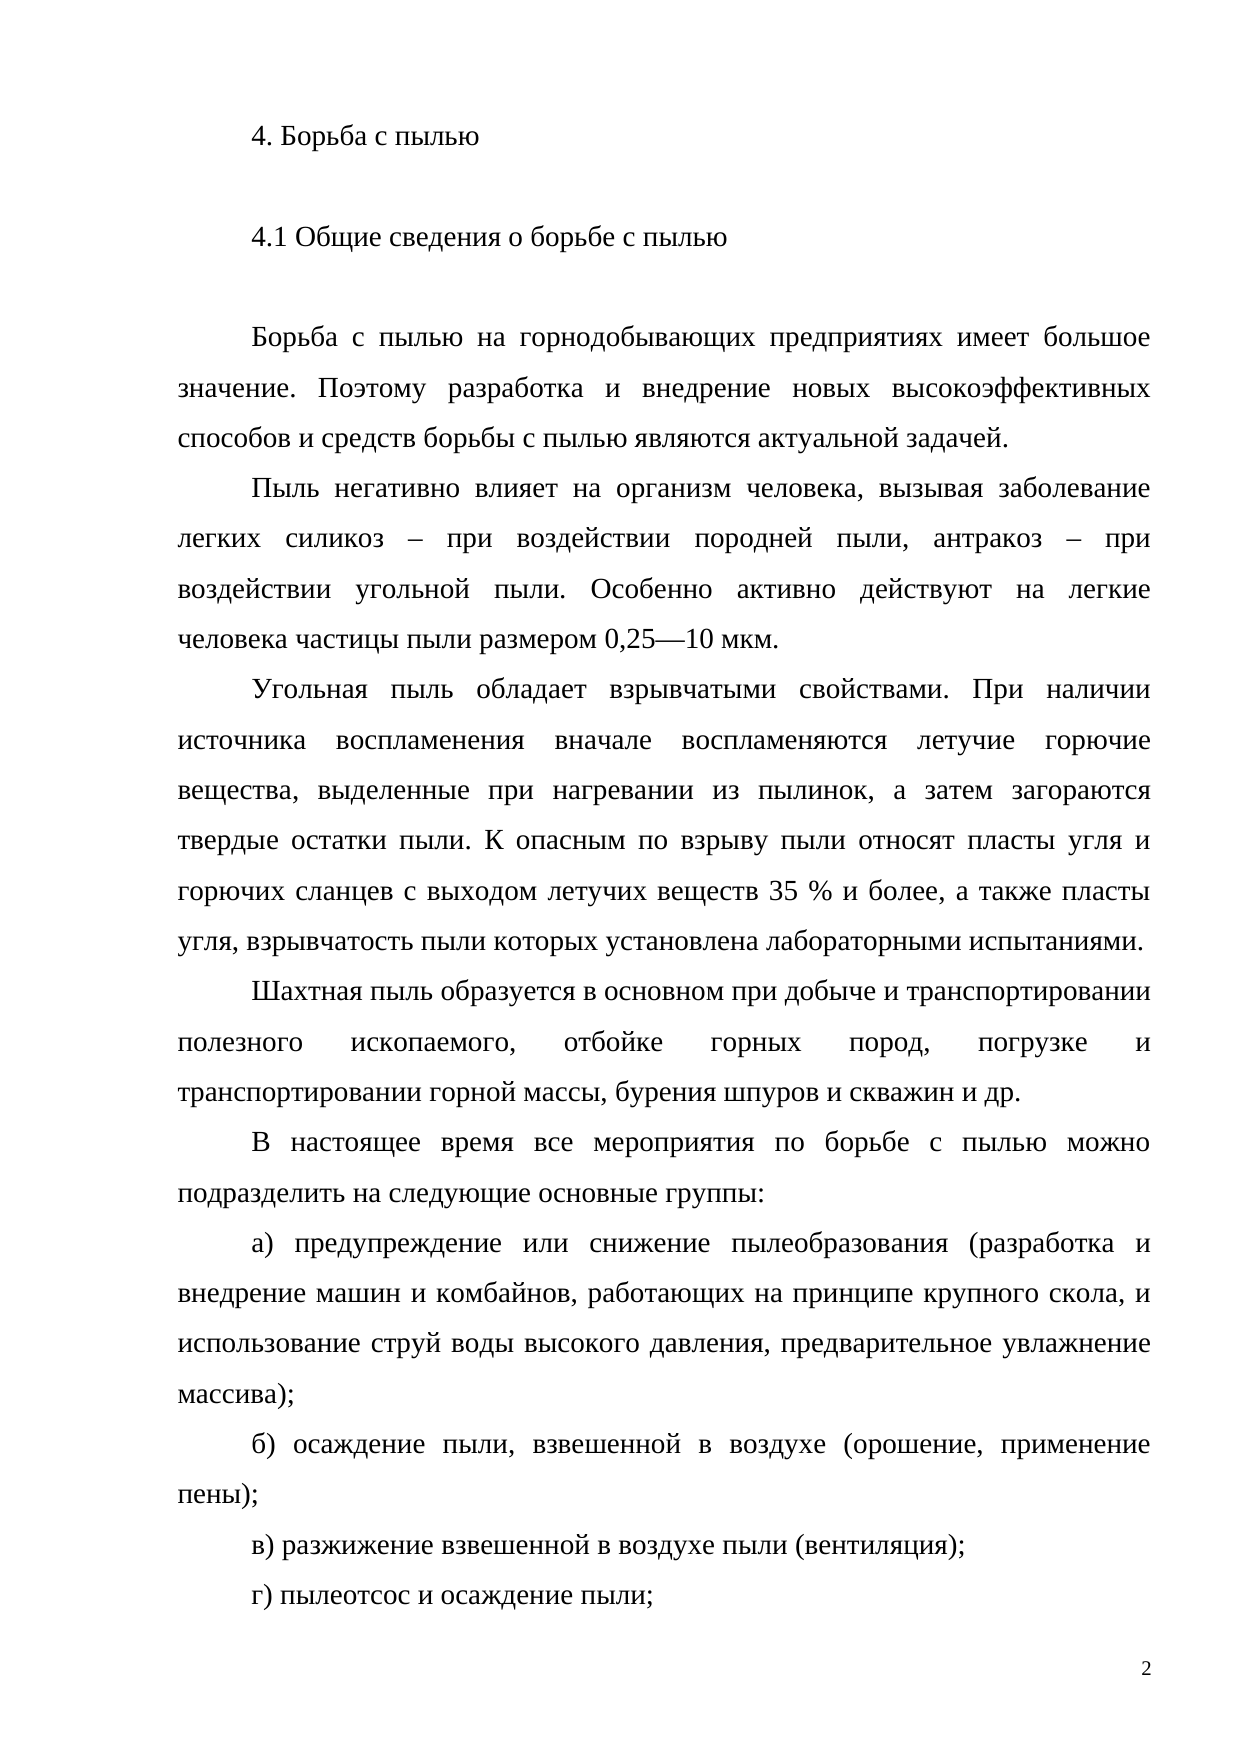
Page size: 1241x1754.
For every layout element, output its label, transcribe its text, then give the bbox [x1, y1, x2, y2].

text Пыль негативно влияет на организм человека, вызывая заболевание легких силикоз – при воздействии породней пыли, антракоз – при воздействии угольной пыли. Особенно активно действуют на легкие человека частицы пыли размером 0,25—10 мкм. [177, 470, 1152, 655]
text а) предупреждение или снижение пылеобразования (разработка и внедрение машин и комбайнов, работающих на принципе крупного скола, и использование струй воды высокого давления, предварительное увлажнение массива); [177, 1225, 1152, 1409]
text г) пылеотсос и осаждение пыли; [177, 1577, 1152, 1611]
text в) разжижение взвешенной в воздухе пыли (вентиляция); [177, 1527, 1152, 1560]
text Шахтная пыль образуется в основном при добыче и транспортировании полезного ископаемого, отбойке горных пород, погрузке и транспортировании горной массы, бурения шпуров и скважин и др. [177, 973, 1152, 1108]
text 4. Борьба с пылью [177, 118, 1152, 152]
text В настоящее время все мероприятия по борьбе с пылью можно подразделить на следующие основные группы: [177, 1124, 1152, 1208]
text Угольная пыль обладает взрывчатыми свойствами. При наличии источника воспламенения вначале воспламеняются летучие горючие вещества, выделенные при нагревании из пылинок, а затем загораются твердые остатки пыли. К опасным по взрыву пыли относят пласты угля и горючих сланцев с выходом летучих веществ 35 % и более, а также пласты угля, взрывчатость пыли которых установлена лабораторными испытаниями. [177, 672, 1152, 957]
text б) осаждение пыли, взвешенной в воздухе (орошение, применение пены); [177, 1426, 1152, 1510]
text 4.1 Общие сведения о борьбе с пылью [177, 219, 1152, 252]
text Борьба с пылью на горнодобывающих предприятиях имеет большое значение. Поэтому разработка и внедрение новых высокоэффективных способов и средств борьбы с пылью являются актуальной задачей. [177, 319, 1152, 453]
